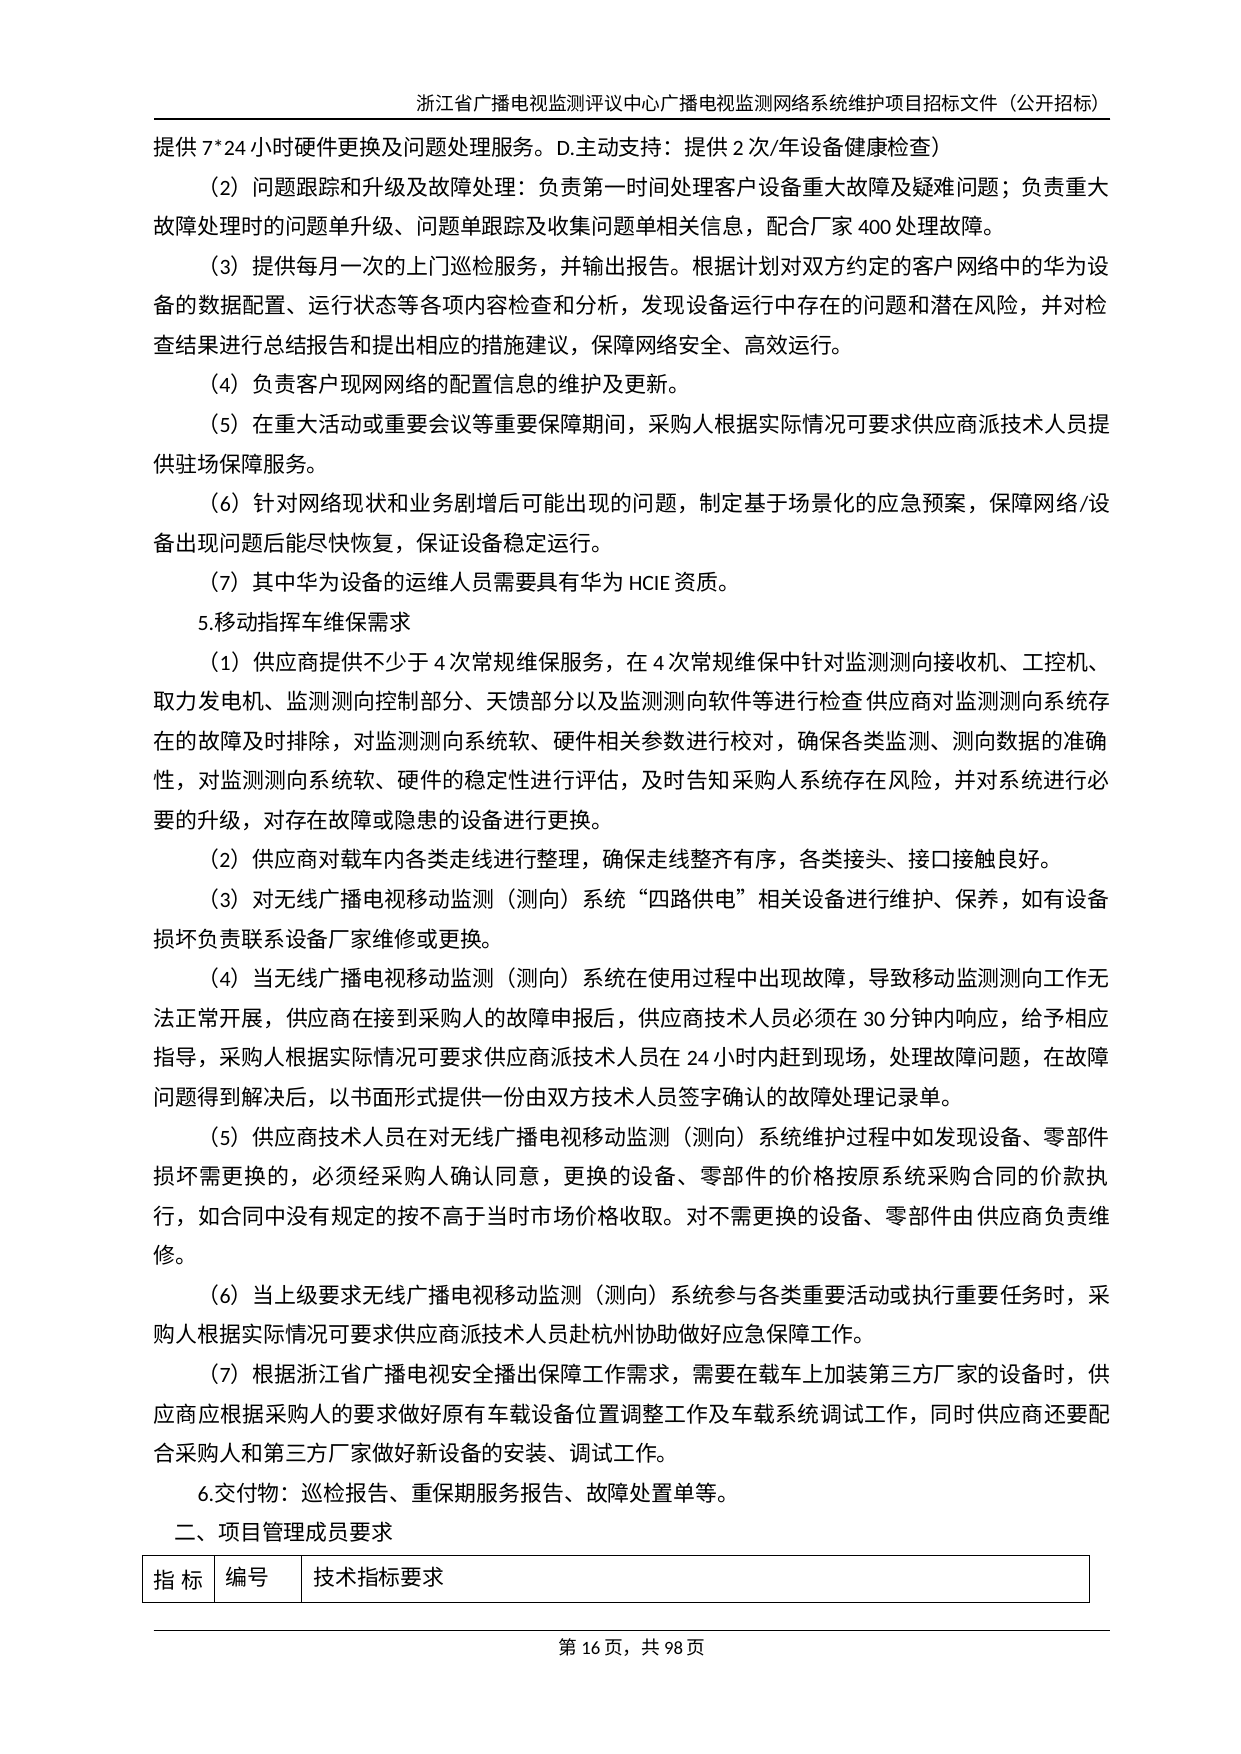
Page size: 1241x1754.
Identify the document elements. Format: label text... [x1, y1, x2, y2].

text 5.移动指挥车维保需求 [153, 605, 1110, 637]
table_header 指标序号 [143, 1556, 214, 1602]
text （4）负责客户现网网络的配置信息的维护及更新。 [153, 367, 1110, 399]
text （7）其中华为设备的运维人员需要具有华为HCIE资质。 [153, 565, 1110, 597]
text （6）当上级要求无线广播电视移动监测（测向）系统参与各类重要活动或执行重要任务时，采购人根据实际情况可要求供应商派技术人员赴杭州协助做好应急保障工作。 [153, 1278, 1110, 1349]
text （4）当无线广播电视移动监测（测向）系统在使用过程中出现故障，导致移动监测测向工作无法正常开展，供应商在接到采购人的故障申报后，供应商技术人员必须在30分钟内响应，给予相应指导，采购人根据实际情况可要求供应商派技术人员在24小时内赶到现场，处理故障问题，在故障问题得到解决后，以书面形式提供一份由双方技术人员签字确认的故障处理记录单。 [153, 961, 1110, 1112]
table_header 编号 [215, 1556, 301, 1602]
text （1）供应商提供不少于4次常规维保服务，在4次常规维保中针对监测测向接收机、工控机、取力发电机、监测测向控制部分、天馈部分以及监测测向软件等进行检查供应商对监测测向系统存在的故障及时排除，对监测测向系统软、硬件相关参数进行校对，确保各类监测、测向数据的准确性，对监测测向系统软、硬件的稳定性进行评估，及时告知采购人系统存在风险，并对系统进行必要的升级，对存在故障或隐患的设备进行更换。 [153, 644, 1110, 834]
text （5）在重大活动或重要会议等重要保障期间，采购人根据实际情况可要求供应商派技术人员提供驻场保障服务。 [153, 407, 1110, 478]
table_header 技术指标要求 [302, 1556, 1089, 1602]
text （7）根据浙江省广播电视安全播出保障工作需求，需要在载车上加装第三方厂家的设备时，供应商应根据采购人的要求做好原有车载设备位置调整工作及车载系统调试工作，同时供应商还要配合采购人和第三方厂家做好新设备的安装、调试工作。 [153, 1357, 1110, 1468]
text （3）对无线广播电视移动监测（测向）系统“四路供电”相关设备进行维护、保养，如有设备损坏负责联系设备厂家维修或更换。 [153, 882, 1110, 953]
text （3）提供每月一次的上门巡检服务，并输出报告。根据计划对双方约定的客户网络中的华为设备的数据配置、运行状态等各项内容检查和分析，发现设备运行中存在的问题和潜在风险，并对检查结果进行总结报告和提出相应的措施建议，保障网络安全、高效运行。 [153, 249, 1110, 359]
subtitle 二、项目管理成员要求 [153, 1515, 1110, 1547]
text （5）供应商技术人员在对无线广播电视移动监测（测向）系统维护过程中如发现设备、零部件损坏需更换的，必须经采购人确认同意，更换的设备、零部件的价格按原系统采购合同的价款执行，如合同中没有规定的按不高于当时市场价格收取。对不需更换的设备、零部件由供应商负责维修。 [153, 1119, 1110, 1270]
text （2）供应商对载车内各类走线进行整理，确保走线整齐有序，各类接头、接口接触良好。 [153, 842, 1110, 874]
text （6）针对网络现状和业务剧增后可能出现的问题，制定基于场景化的应急预案，保障网络/设备出现问题后能尽快恢复，保证设备稳定运行。 [153, 486, 1110, 557]
text 6.交付物：巡检报告、重保期服务报告、故障处置单等。 [153, 1476, 1110, 1507]
text （2）问题跟踪和升级及故障处理：负责第一时间处理客户设备重大故障及疑难问题；负责重大故障处理时的问题单升级、问题单跟踪及收集问题单相关信息，配合厂家400处理故障。 [153, 169, 1110, 241]
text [153, 130, 1110, 162]
